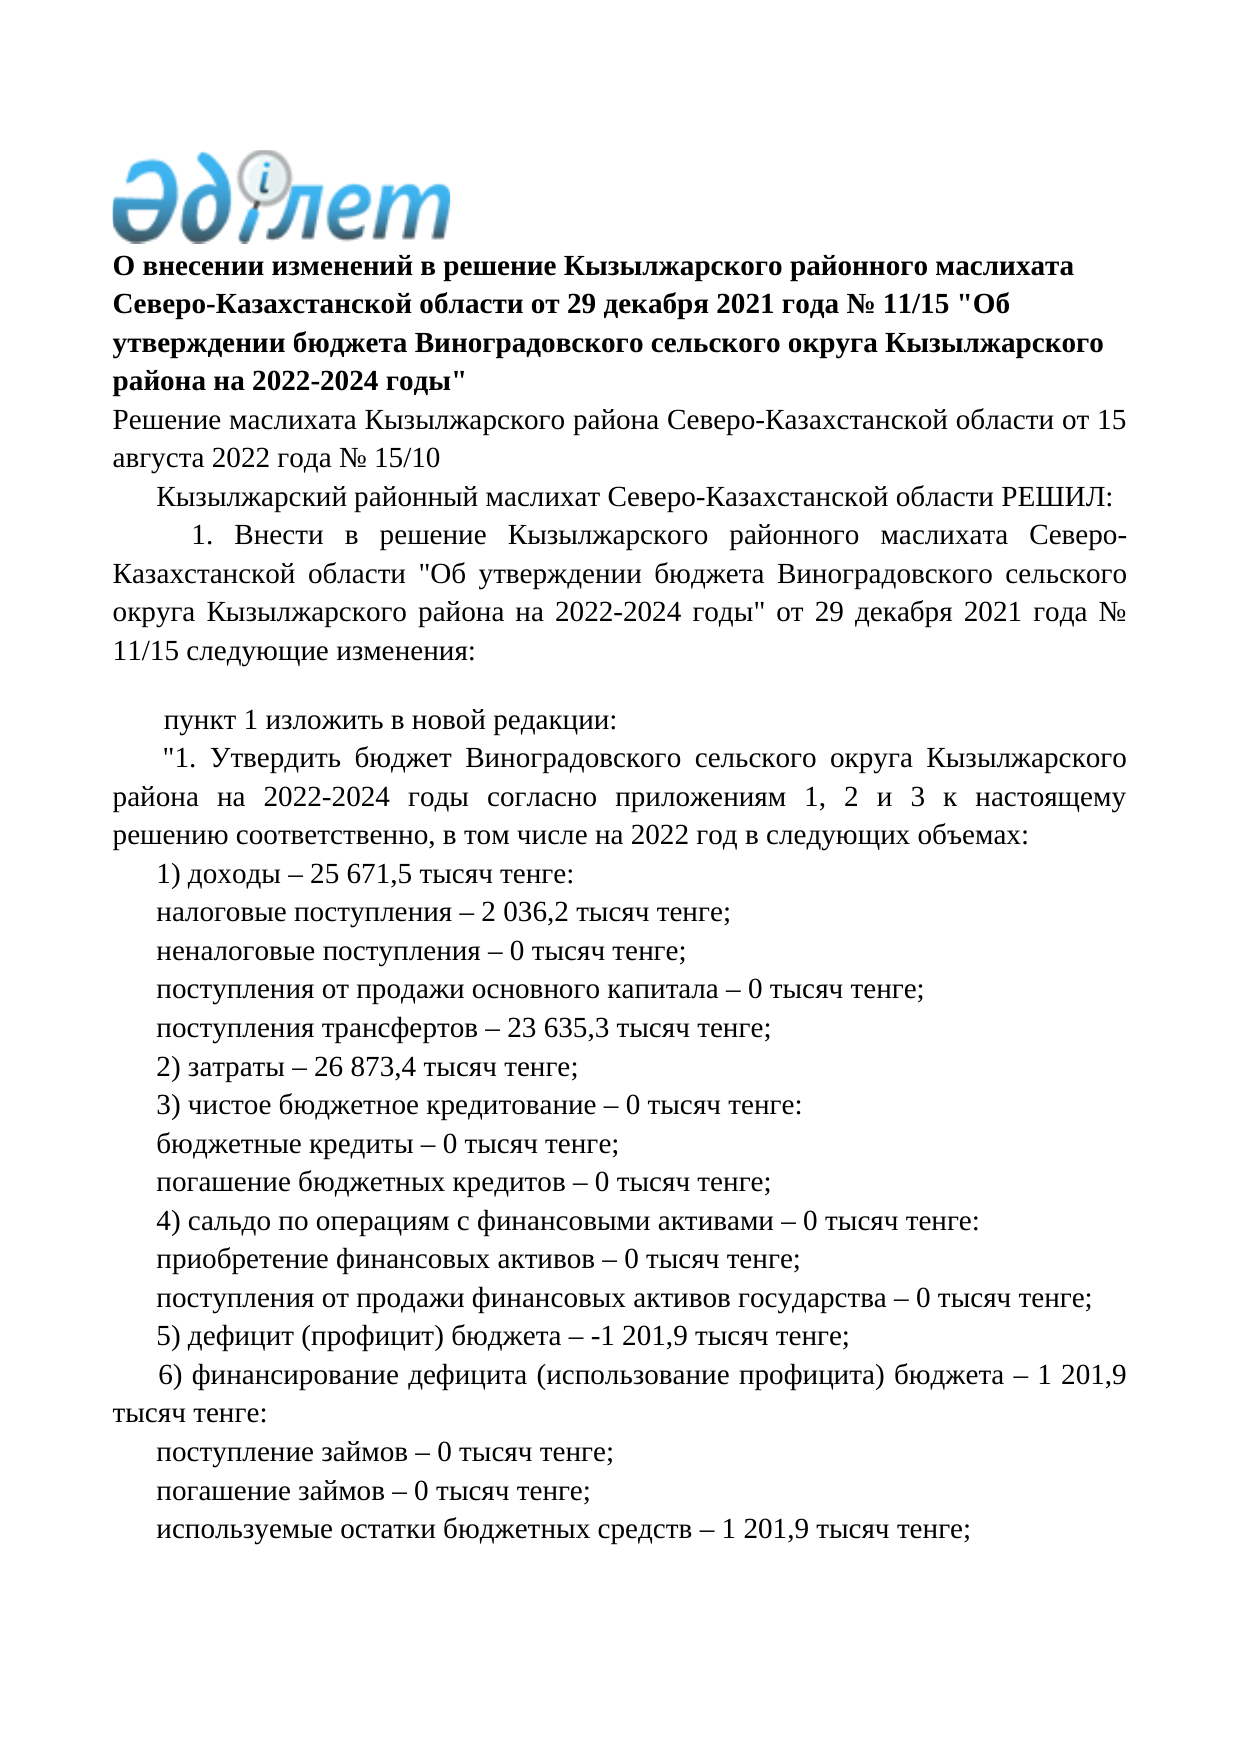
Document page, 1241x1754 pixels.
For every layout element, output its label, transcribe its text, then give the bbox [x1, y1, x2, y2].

text погашение бюджетных кредитов – 0 тысяч тенге; [112, 1164, 1128, 1198]
text 6) финансирование дефицита (использование профицита) бюджета – 1 201,9 тысяч тенге: [112, 1357, 1128, 1429]
picture [112, 150, 451, 244]
text погашение займов – 0 тысяч тенге; [112, 1473, 1128, 1506]
text 5) дефицит (профицит) бюджета – -1 201,9 тысяч тенге; [112, 1318, 1128, 1352]
text используемые остатки бюджетных средств – 1 201,9 тысяч тенге; [112, 1511, 1128, 1545]
text Кызылжарский районный маслихат Северо-Казахстанской области РЕШИЛ: [112, 479, 1128, 512]
text О внесении изменений в решение Кызылжарского районного маслихата Северо-Казахстанской области от 29 декабря 2021 года № 11/15 "Об утверждении бюджета Виноградовского сельского округа Кызылжарского района на 2022-2024 годы" [112, 248, 1128, 397]
text неналоговые поступления – 0 тысяч тенге; [112, 933, 1128, 967]
text "1. Утвердить бюджет Виноградовского сельского округа Кызылжарского района на 2022-2024 годы согласно приложениям 1, 2 и 3 к настоящему решению соответственно, в том числе на 2022 год в следующих объемах: [112, 740, 1128, 851]
text 4) сальдо по операциям с финансовыми активами – 0 тысяч тенге: [112, 1203, 1128, 1236]
text налоговые поступления – 2 036,2 тысяч тенге; [112, 894, 1128, 928]
text поступления от продажи финансовых активов государства – 0 тысяч тенге; [112, 1280, 1128, 1313]
text поступление займов – 0 тысяч тенге; [112, 1434, 1128, 1468]
text 1) доходы – 25 671,5 тысяч тенге: [112, 856, 1128, 889]
text 3) чистое бюджетное кредитование – 0 тысяч тенге: [112, 1087, 1128, 1121]
text пункт 1 изложить в новой редакции: [112, 702, 1128, 735]
text поступления от продажи основного капитала – 0 тысяч тенге; [112, 972, 1128, 1005]
text 1. Внести в решение Кызылжарского районного маслихата Северо-Казахстанской области "Об утверждении бюджета Виноградовского сельского округа Кызылжарского района на 2022-2024 годы" от 29 декабря 2021 года № 11/15 следующие изменения: [112, 517, 1128, 667]
text поступления трансфертов – 23 635,3 тысяч тенге; [112, 1010, 1128, 1044]
text Решение маслихата Кызылжарского района Северо-Казахстанской области от 15 августа 2022 года № 15/10 [112, 402, 1128, 474]
text приобретение финансовых активов – 0 тысяч тенге; [112, 1241, 1128, 1275]
text бюджетные кредиты – 0 тысяч тенге; [112, 1126, 1128, 1159]
text 2) затраты – 26 873,4 тысяч тенге; [112, 1049, 1128, 1082]
